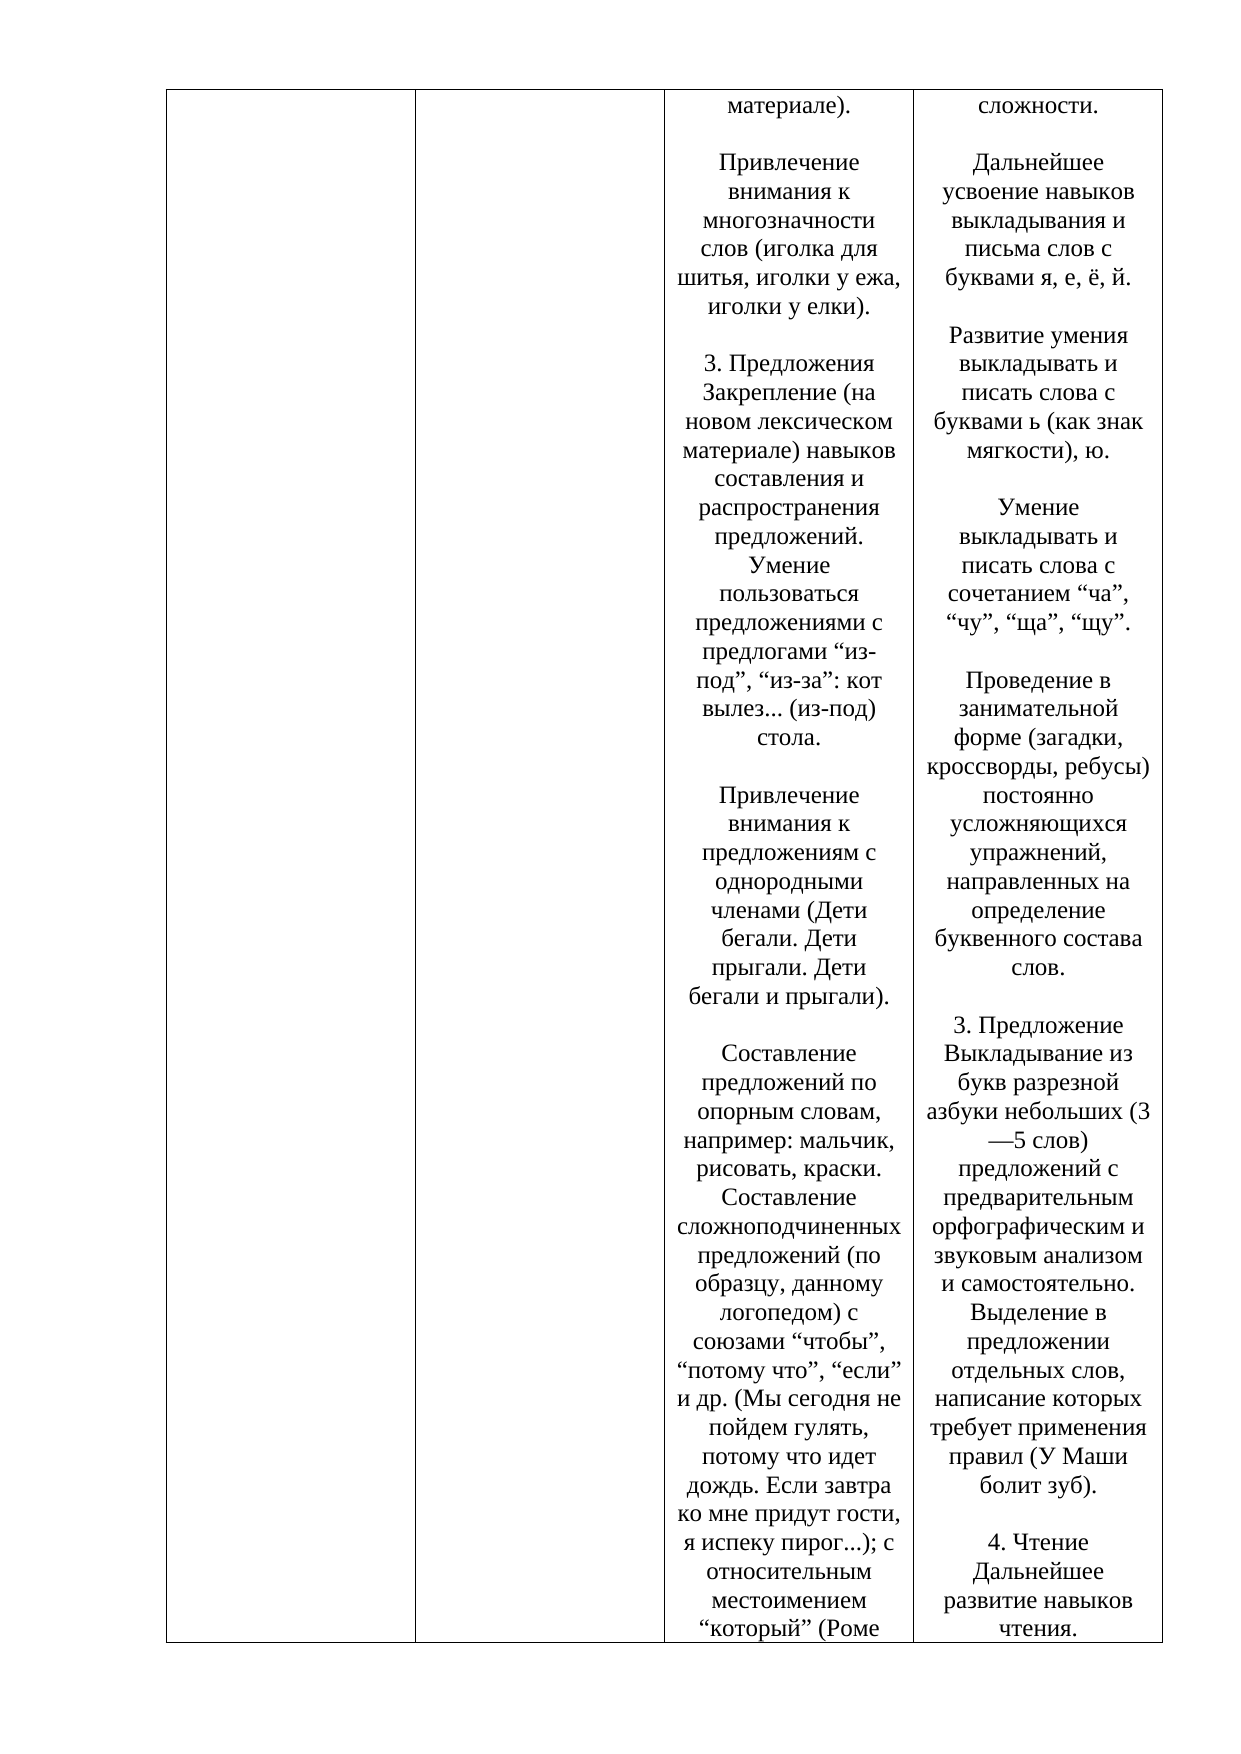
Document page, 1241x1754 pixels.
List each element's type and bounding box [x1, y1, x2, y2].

table_cell [167, 90, 415, 1642]
table_cell [665, 90, 913, 1642]
table_cell [416, 90, 664, 1642]
table_cell [914, 90, 1162, 1642]
